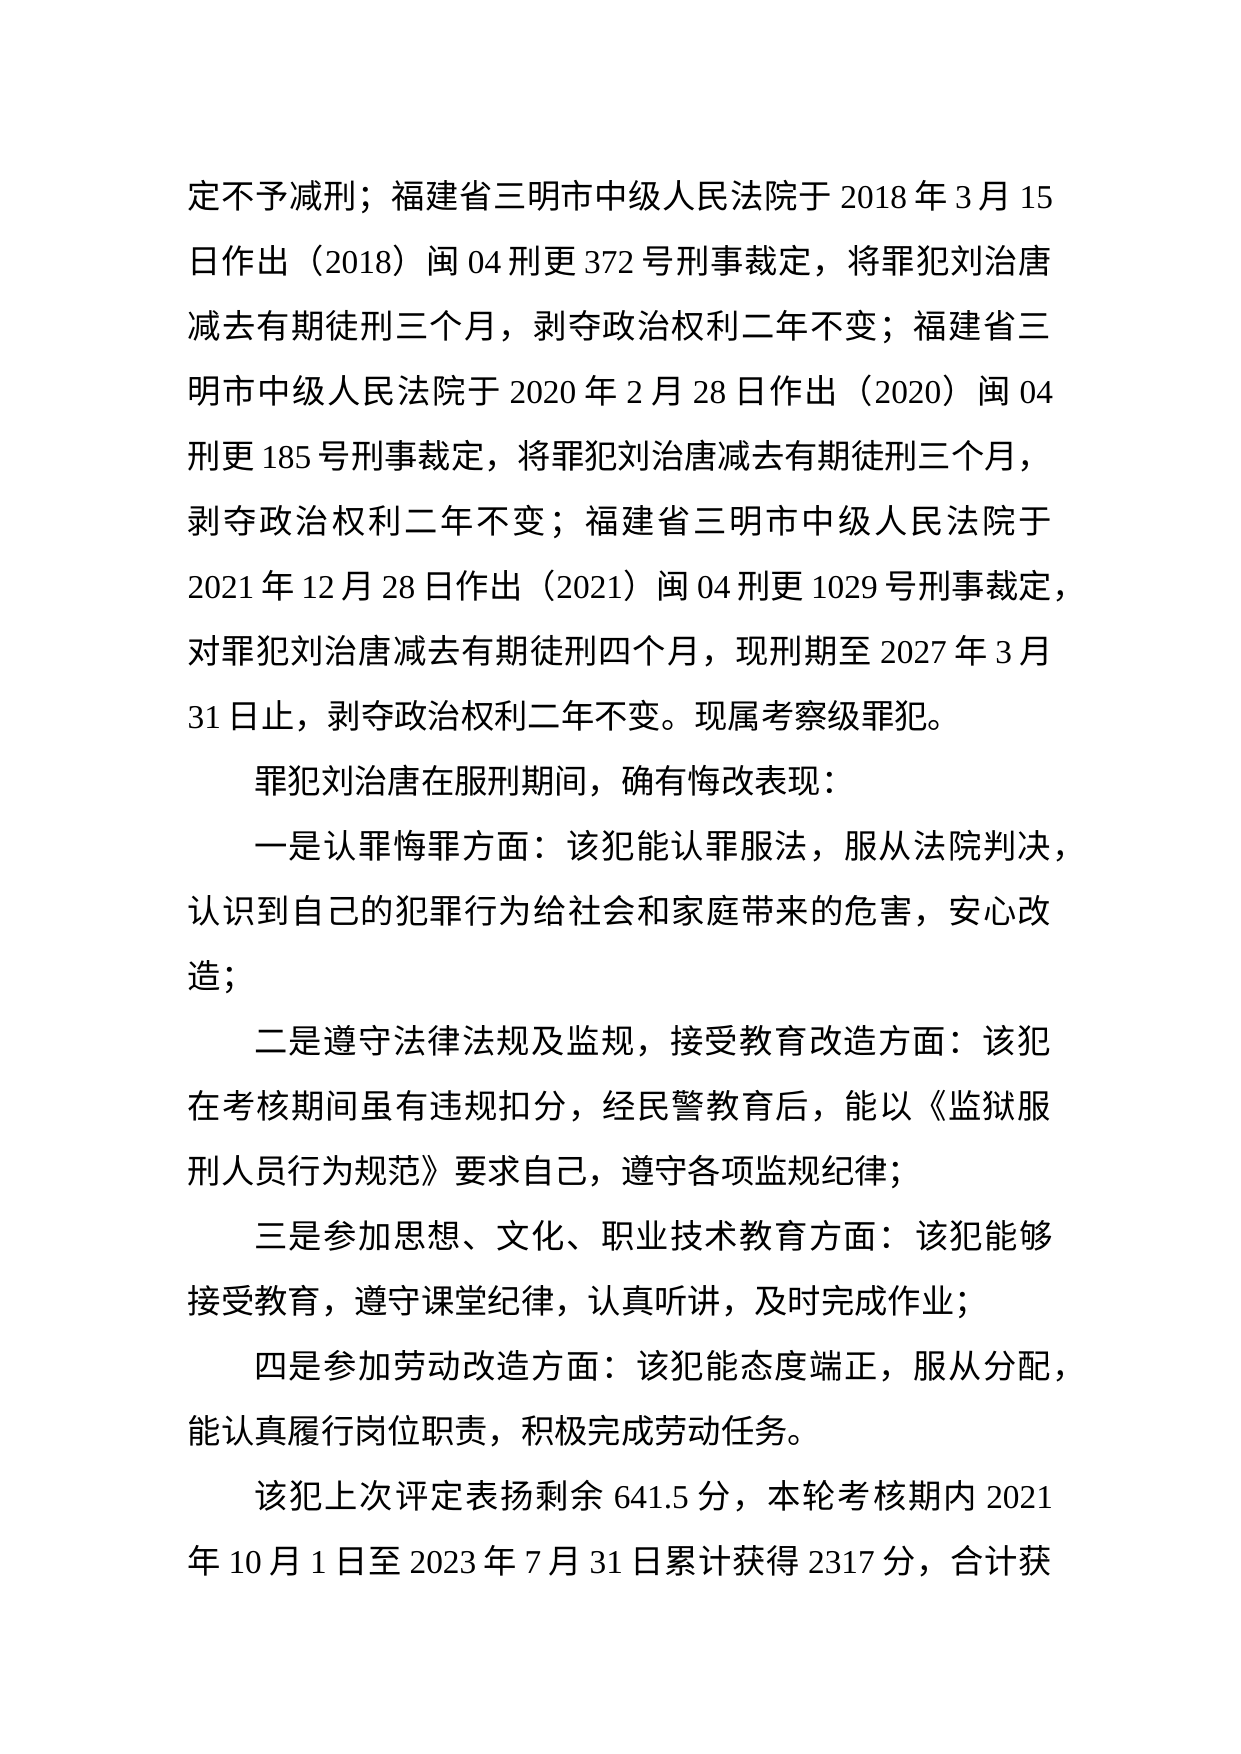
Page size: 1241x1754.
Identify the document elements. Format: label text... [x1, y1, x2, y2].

text 一是认罪悔罪方面：该犯能认罪服法，服从法院判决，认识到自己的犯罪行为给社会和家庭带来的危害，安心改造； [187, 812, 1053, 1007]
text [187, 1462, 1053, 1592]
text 二是遵守法律法规及监规，接受教育改造方面：该犯在考核期间虽有违规扣分，经民警教育后，能以《监狱服刑人员行为规范》要求自己，遵守各项监规纪律； [187, 1007, 1053, 1202]
text 罪犯刘治唐在服刑期间，确有悔改表现： [187, 747, 1053, 812]
text 三是参加思想、文化、职业技术教育方面：该犯能够接受教育，遵守课堂纪律，认真听讲，及时完成作业； [187, 1202, 1053, 1332]
text 四是参加劳动改造方面：该犯能态度端正，服从分配，能认真履行岗位职责，积极完成劳动任务。 [187, 1332, 1053, 1462]
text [187, 162, 1053, 747]
